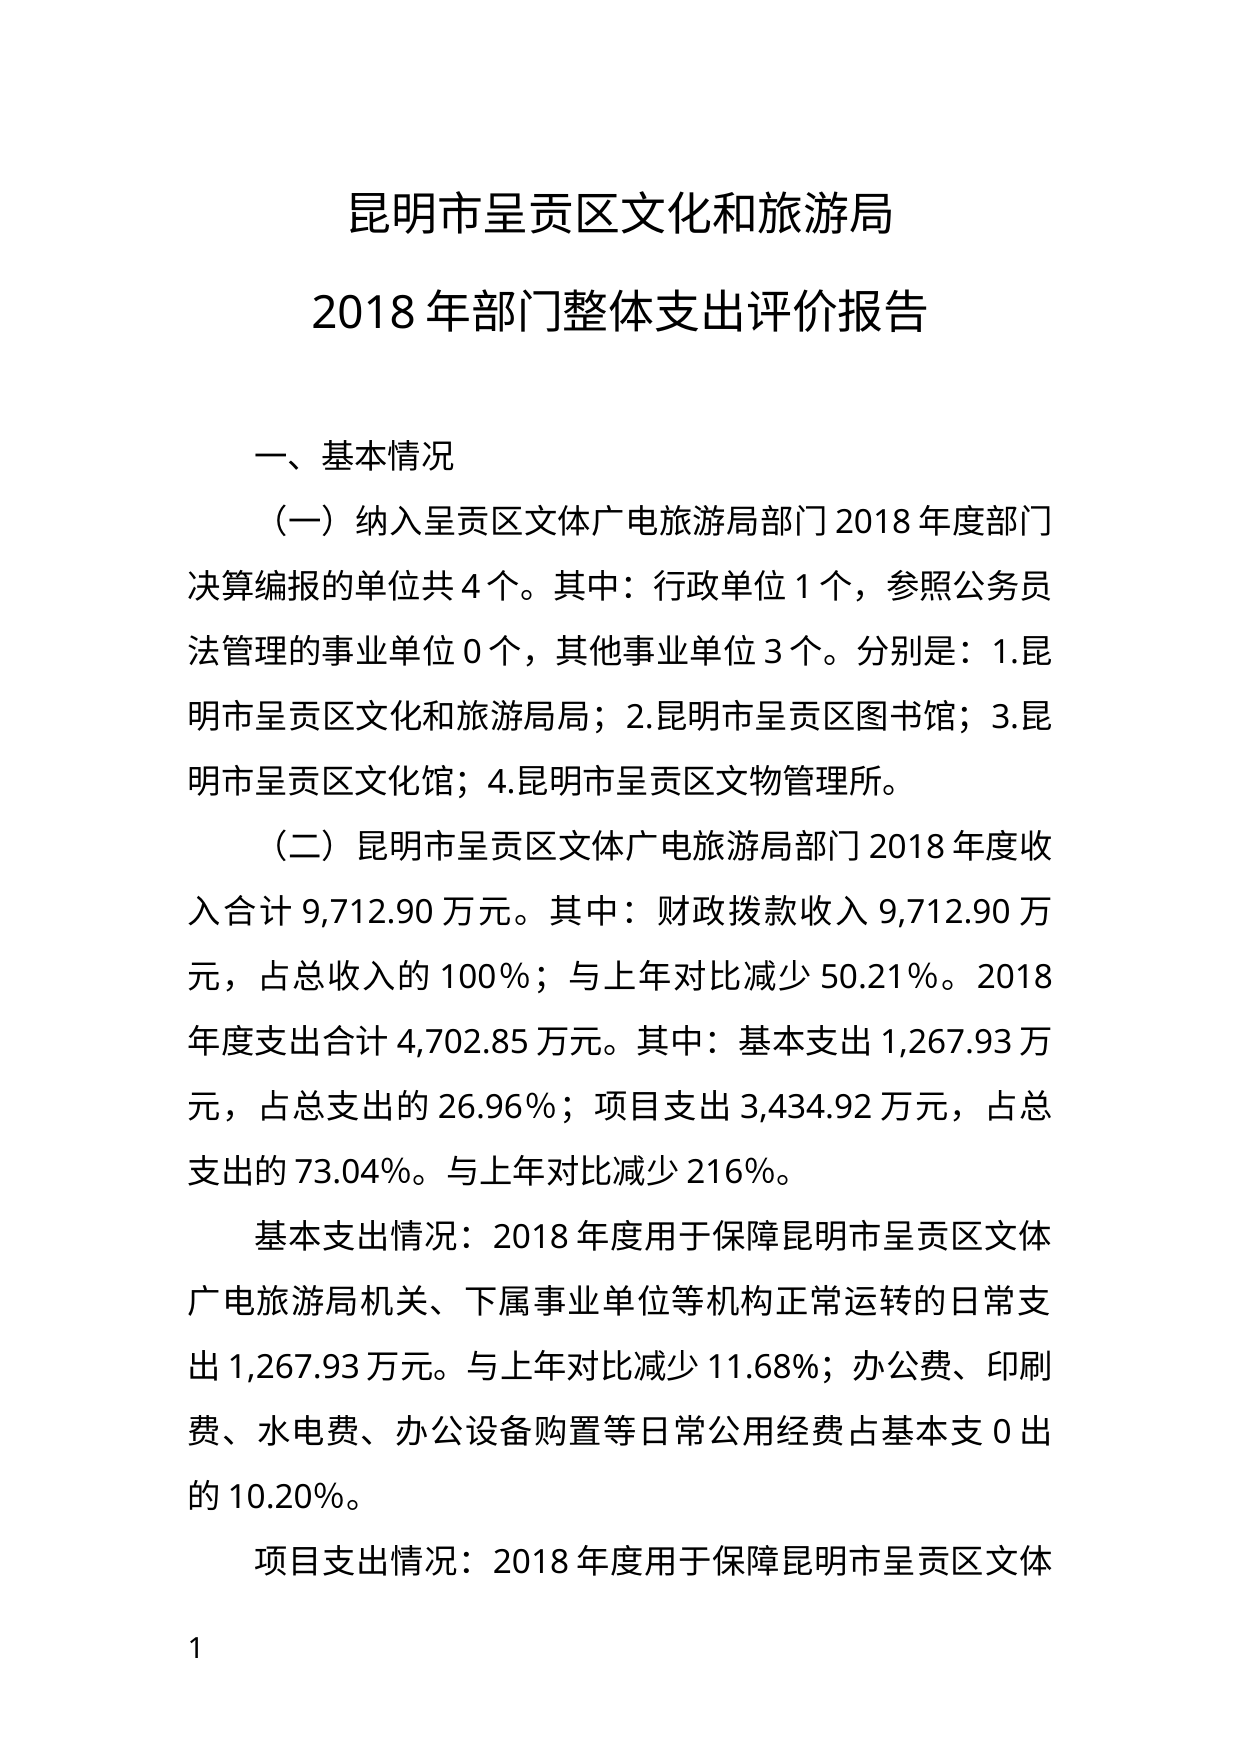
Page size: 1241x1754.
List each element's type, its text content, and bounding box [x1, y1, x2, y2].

text 基本支出情况：2018年度用于保障昆明市呈贡区文体广电旅游局机关、下属事业单位等机构正常运转的日常支出1,267.93万元。与上年对比减少11.68%；办公费、印刷费、水电费、办公设备购置等日常公用经费占基本支0出的10.20％。 [187, 1202, 1053, 1527]
text 昆明市呈贡区文化和旅游局 [187, 162, 1053, 259]
text （一）纳入呈贡区文体广电旅游局部门2018年度部门决算编报的单位共4个。其中：行政单位1个，参照公务员法管理的事业单位0个，其他事业单位3个。分别是：1.昆明市呈贡区文化和旅游局局；2.昆明市呈贡区图书馆；3.昆明市呈贡区文化馆；4.昆明市呈贡区文物管理所。 [187, 487, 1053, 812]
text 2018年部门整体支出评价报告 [187, 259, 1053, 357]
text （二）昆明市呈贡区文体广电旅游局部门2018年度收入合计9,712.90万元。其中：财政拨款收入9,712.90万元，占总收入的100％；与上年对比减少50.21％。2018年度支出合计4,702.85万元。其中：基本支出1,267.93万元，占总支出的26.96％；项目支出3,434.92万元，占总支出的73.04％。与上年对比减少216％。 [187, 812, 1053, 1202]
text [187, 1527, 1053, 1592]
text 一、基本情况 [187, 422, 1053, 487]
